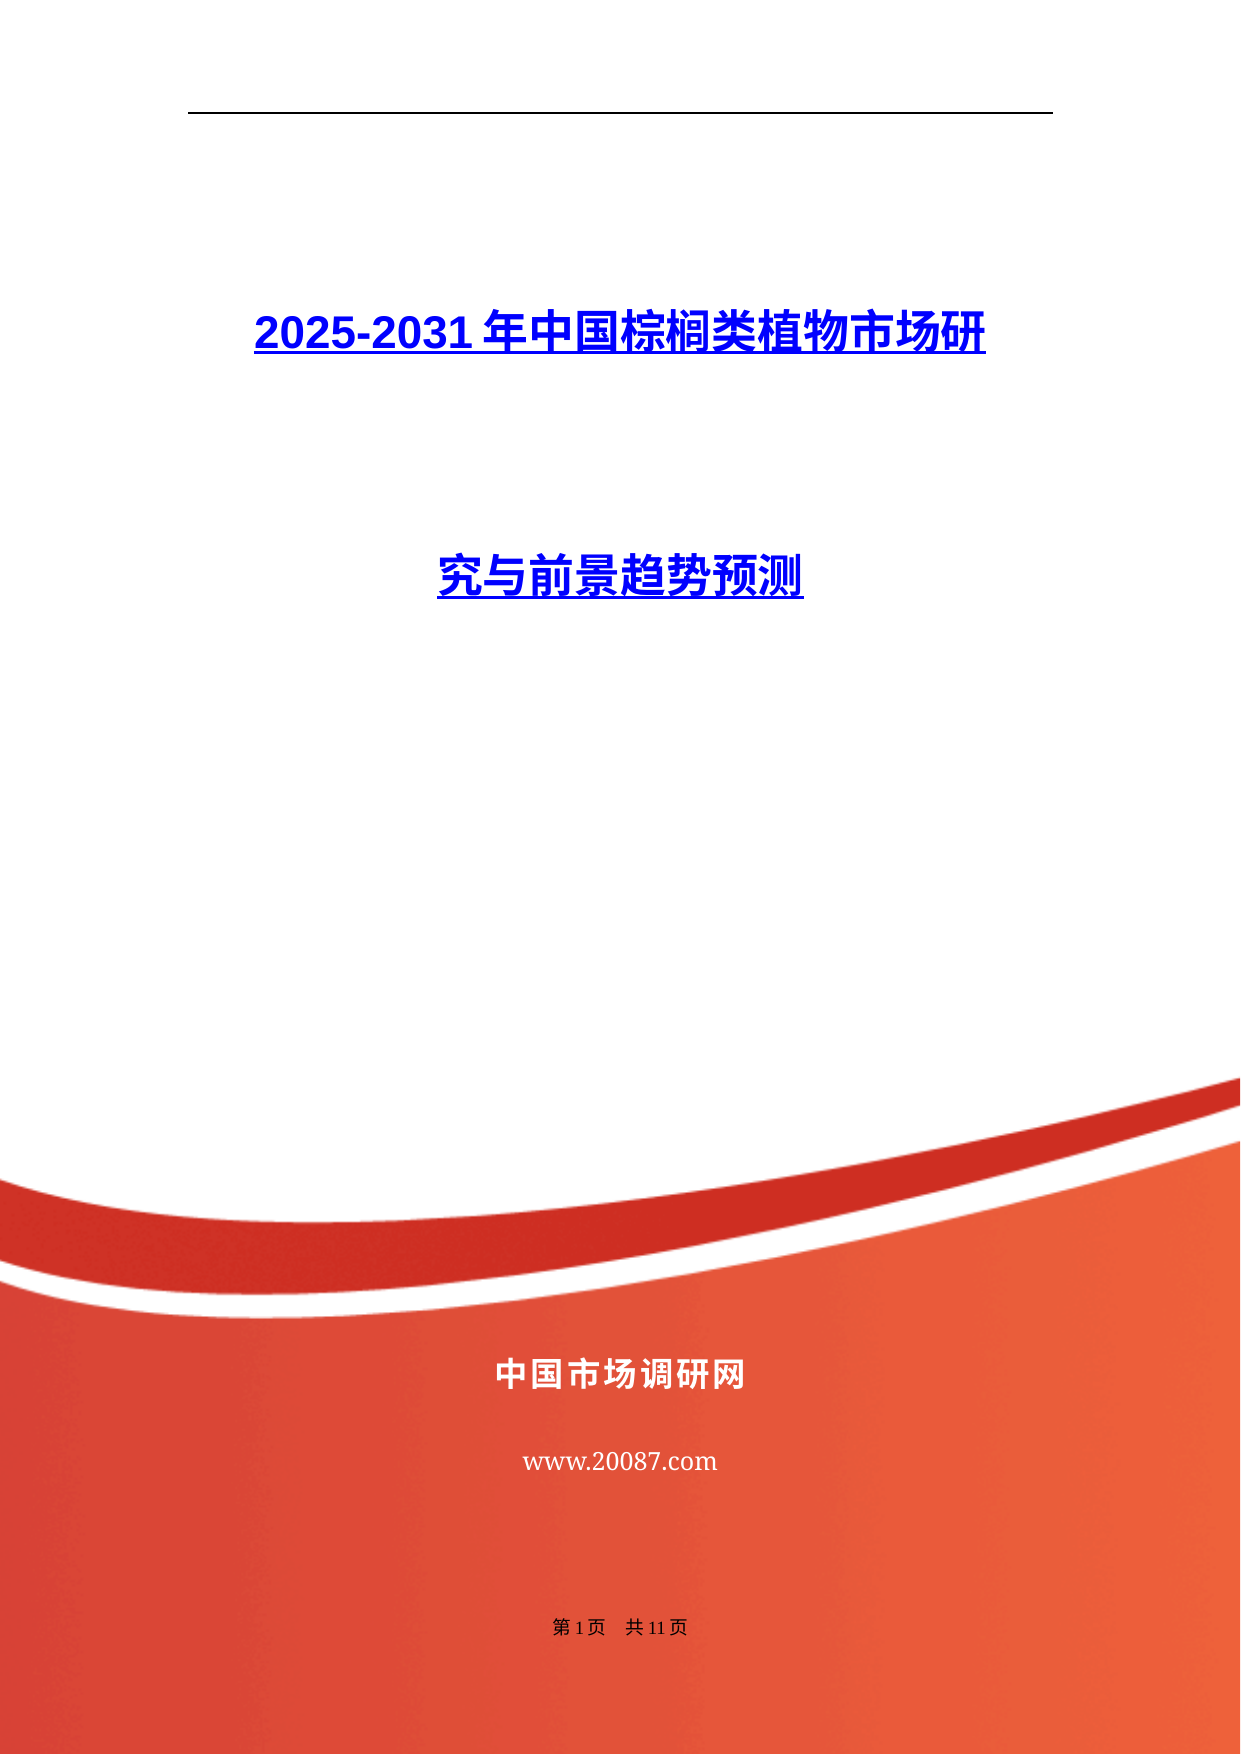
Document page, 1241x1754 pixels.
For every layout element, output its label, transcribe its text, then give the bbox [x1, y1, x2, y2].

table_header 2025-2031年中国棕榈类植物市场研究与前景趋势预测 [188, 207, 1053, 773]
picture [0, 1006, 1241, 1754]
text www.20087.com [187, 1428, 1053, 1493]
subtitle 中国市场调研网 [187, 1339, 1053, 1404]
